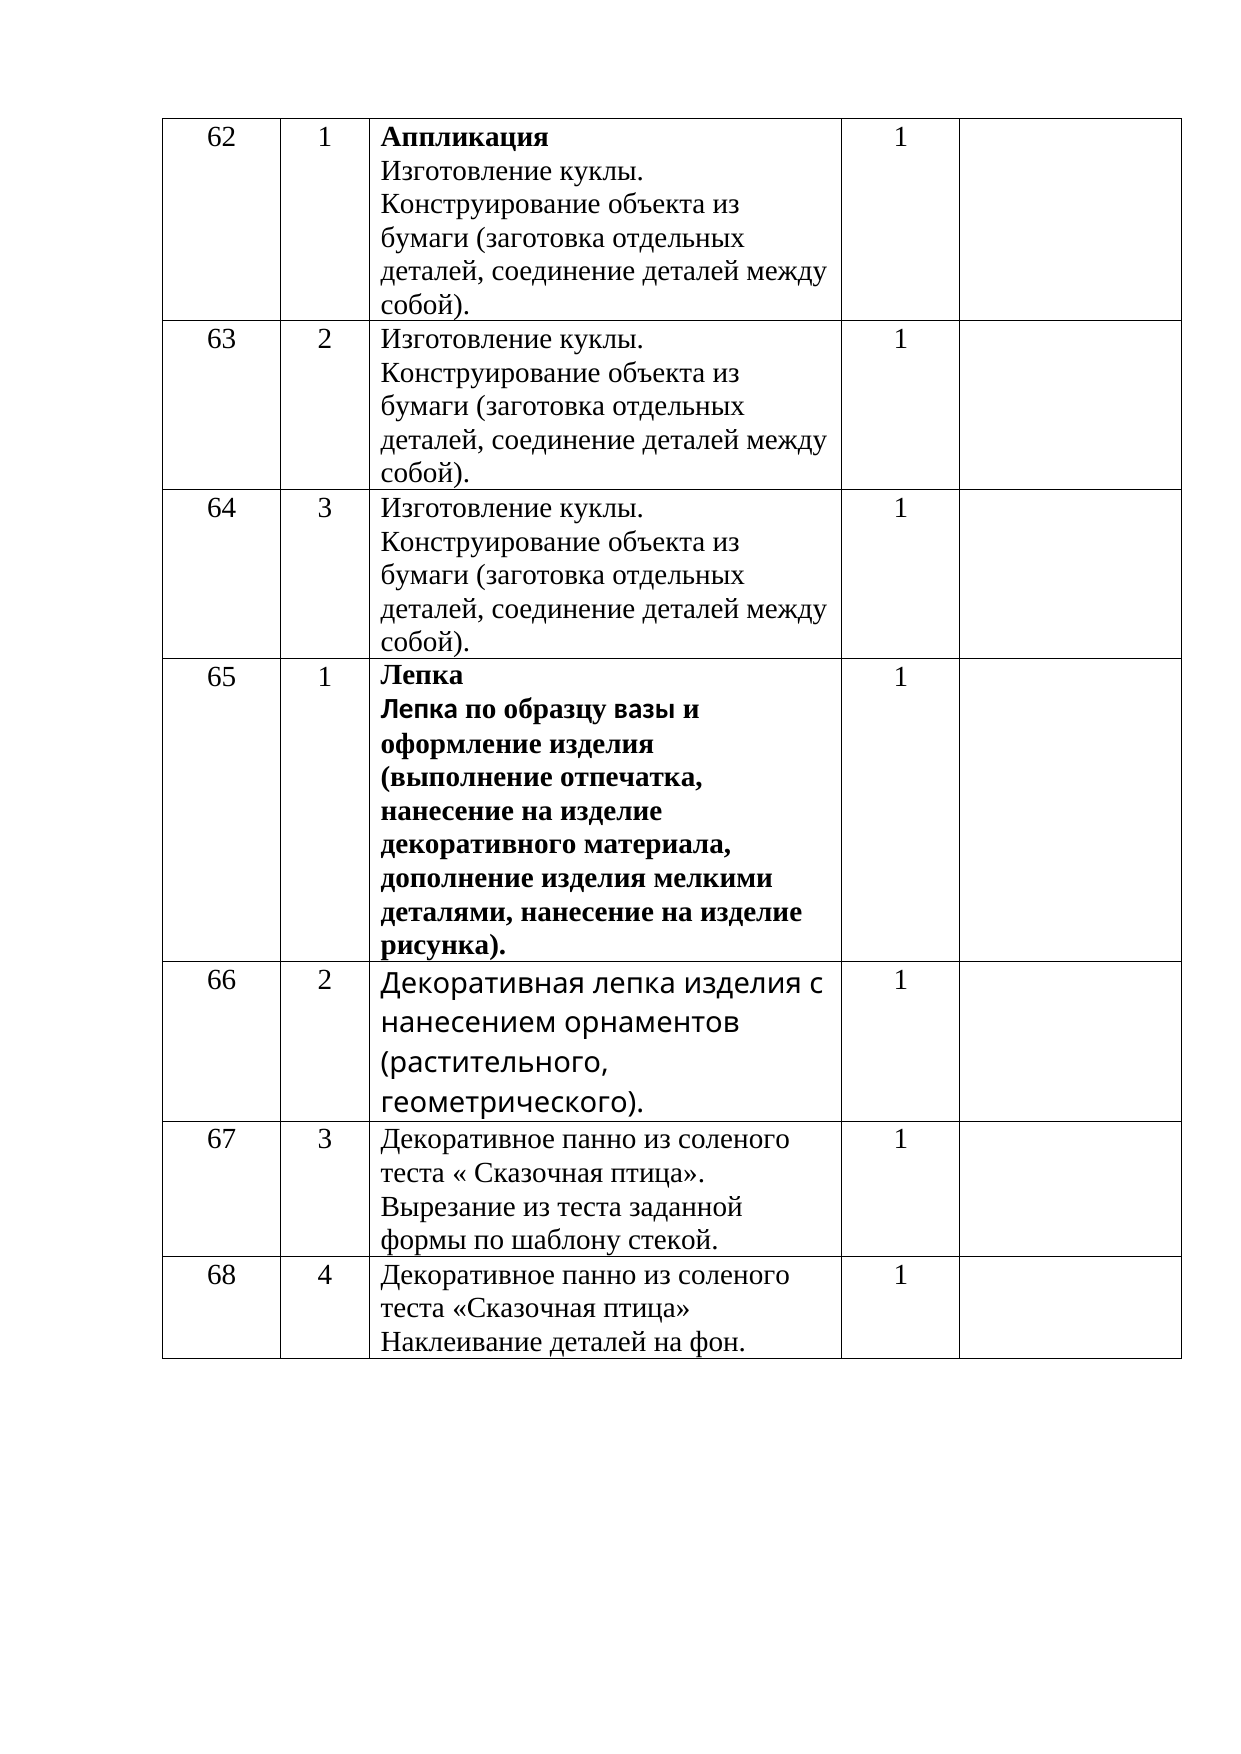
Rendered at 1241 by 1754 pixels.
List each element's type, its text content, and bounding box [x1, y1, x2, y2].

table_cell 2 [281, 321, 369, 489]
table_cell Изготовление куклы. Конструирование объекта из бумаги (заготовка отдельных деталей, соединение деталей между собой). [370, 321, 841, 489]
table_cell Изготовление куклы. Конструирование объекта из бумаги (заготовка отдельных деталей, соединение деталей между собой). [370, 490, 841, 658]
table_cell 68 [163, 1257, 280, 1357]
table_cell 66 [163, 962, 280, 1121]
table_cell 1 [842, 490, 959, 658]
table_cell [960, 321, 1181, 489]
table_cell Лепка Лепка по образцу вазы и оформление изделия (выполнение отпечатка, нанесение на изделие декоративного материала, дополнение изделия мелкими деталями, нанесение на изделие рисунка). [370, 659, 841, 961]
table_cell 1 [842, 659, 959, 961]
table_cell 62 [163, 119, 280, 320]
table_cell 3 [281, 1122, 369, 1256]
table_cell [960, 490, 1181, 658]
table_cell [960, 962, 1181, 1121]
table_cell 1 [281, 119, 369, 320]
table_cell 1 [842, 962, 959, 1121]
table_cell 1 [842, 1257, 959, 1357]
table_cell Аппликация Изготовление куклы. Конструирование объекта из бумаги (заготовка отдельных деталей, соединение деталей между собой). [370, 119, 841, 320]
table_cell 2 [281, 962, 369, 1121]
table_cell 3 [281, 490, 369, 658]
table_cell [960, 119, 1181, 320]
table_cell Декоративное панно из соленого теста « Сказочная птица». Вырезание из теста заданной формы по шаблону стекой. [370, 1122, 841, 1256]
table_cell 65 [163, 659, 280, 961]
table_cell Декоративная лепка изделия с нанесением орнаментов (растительного, геометрического). [370, 962, 841, 1121]
table_cell 4 [281, 1257, 369, 1357]
table_cell 1 [842, 119, 959, 320]
table_cell 1 [842, 321, 959, 489]
table_cell 67 [163, 1122, 280, 1256]
table_cell [960, 659, 1181, 961]
table_cell 63 [163, 321, 280, 489]
table_cell 1 [842, 1122, 959, 1256]
table_cell 1 [281, 659, 369, 961]
table_cell [960, 1122, 1181, 1256]
table_cell [960, 1257, 1181, 1357]
table_cell Декоративное панно из соленого теста «Сказочная птица» Наклеивание деталей на фон. [370, 1257, 841, 1357]
table_cell 64 [163, 490, 280, 658]
